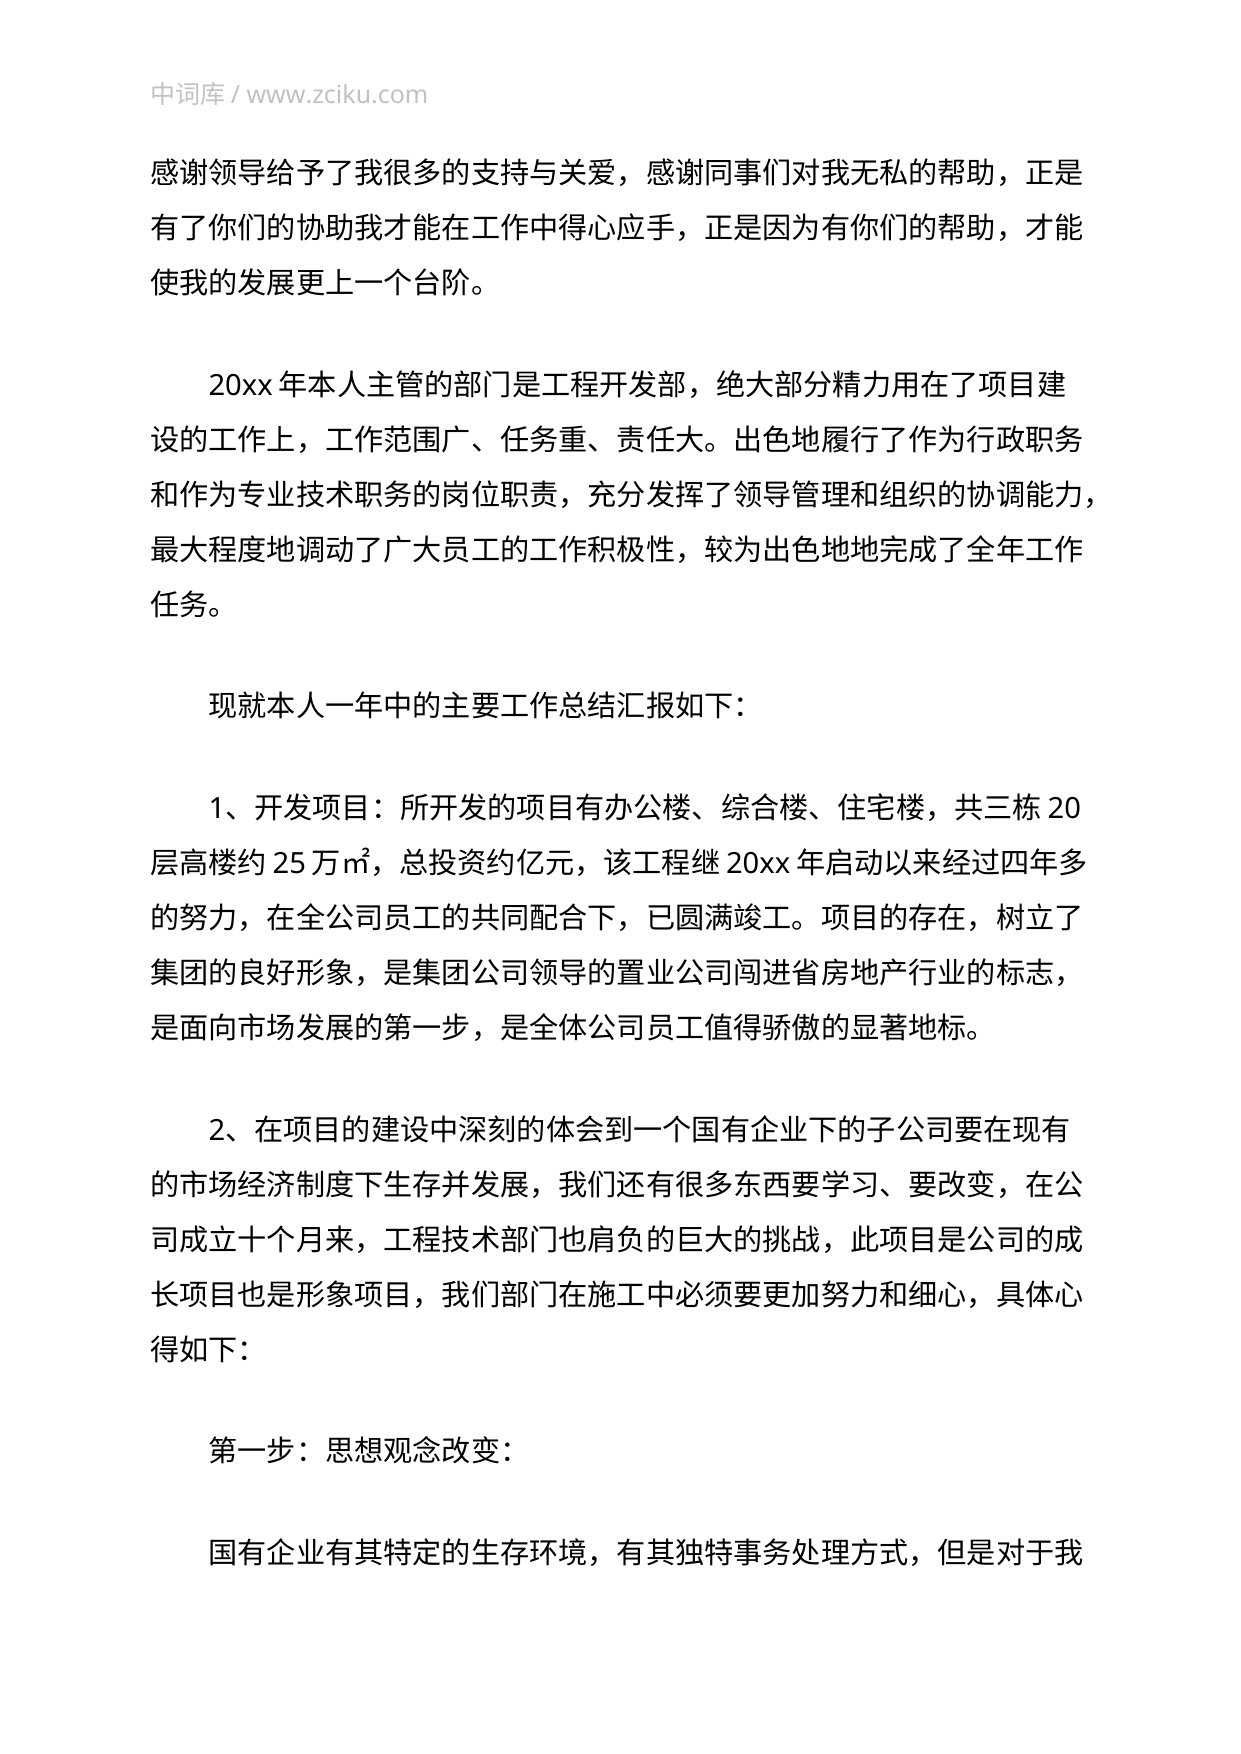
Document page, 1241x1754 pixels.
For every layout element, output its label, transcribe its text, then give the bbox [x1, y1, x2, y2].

text 现就本人一年中的主要工作总结汇报如下： [150, 683, 1090, 725]
text 20xx年本人主管的部门是工程开发部，绝大部分精力用在了项目建设的工作上，工作范围广、任务重、责任大。出色地履行了作为行政职务和作为专业技术职务的岗位职责，充分发挥了领导管理和组织的协调能力，最大程度地调动了广大员工的工作积极性，较为出色地地完成了全年工作任务。 [150, 362, 1090, 623]
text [150, 150, 1090, 302]
text 1、开发项目：所开发的项目有办公楼、综合楼、住宅楼，共三栋20层高楼约25万㎡，总投资约亿元，该工程继20xx年启动以来经过四年多的努力，在全公司员工的共同配合下，已圆满竣工。项目的存在，树立了集团的良好形象，是集团公司领导的置业公司闯进省房地产行业的标志，是面向市场发展的第一步，是全体公司员工值得骄傲的显著地标。 [150, 785, 1090, 1047]
text 2、在项目的建设中深刻的体会到一个国有企业下的子公司要在现有的市场经济制度下生存并发展，我们还有很多东西要学习、要改变，在公司成立十个月来，工程技术部门也肩负的巨大的挑战，此项目是公司的成长项目也是形象项目，我们部门在施工中必须要更加努力和细心，具体心得如下： [150, 1106, 1090, 1368]
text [150, 1529, 1090, 1572]
text 第一步：思想观念改变： [150, 1428, 1090, 1470]
